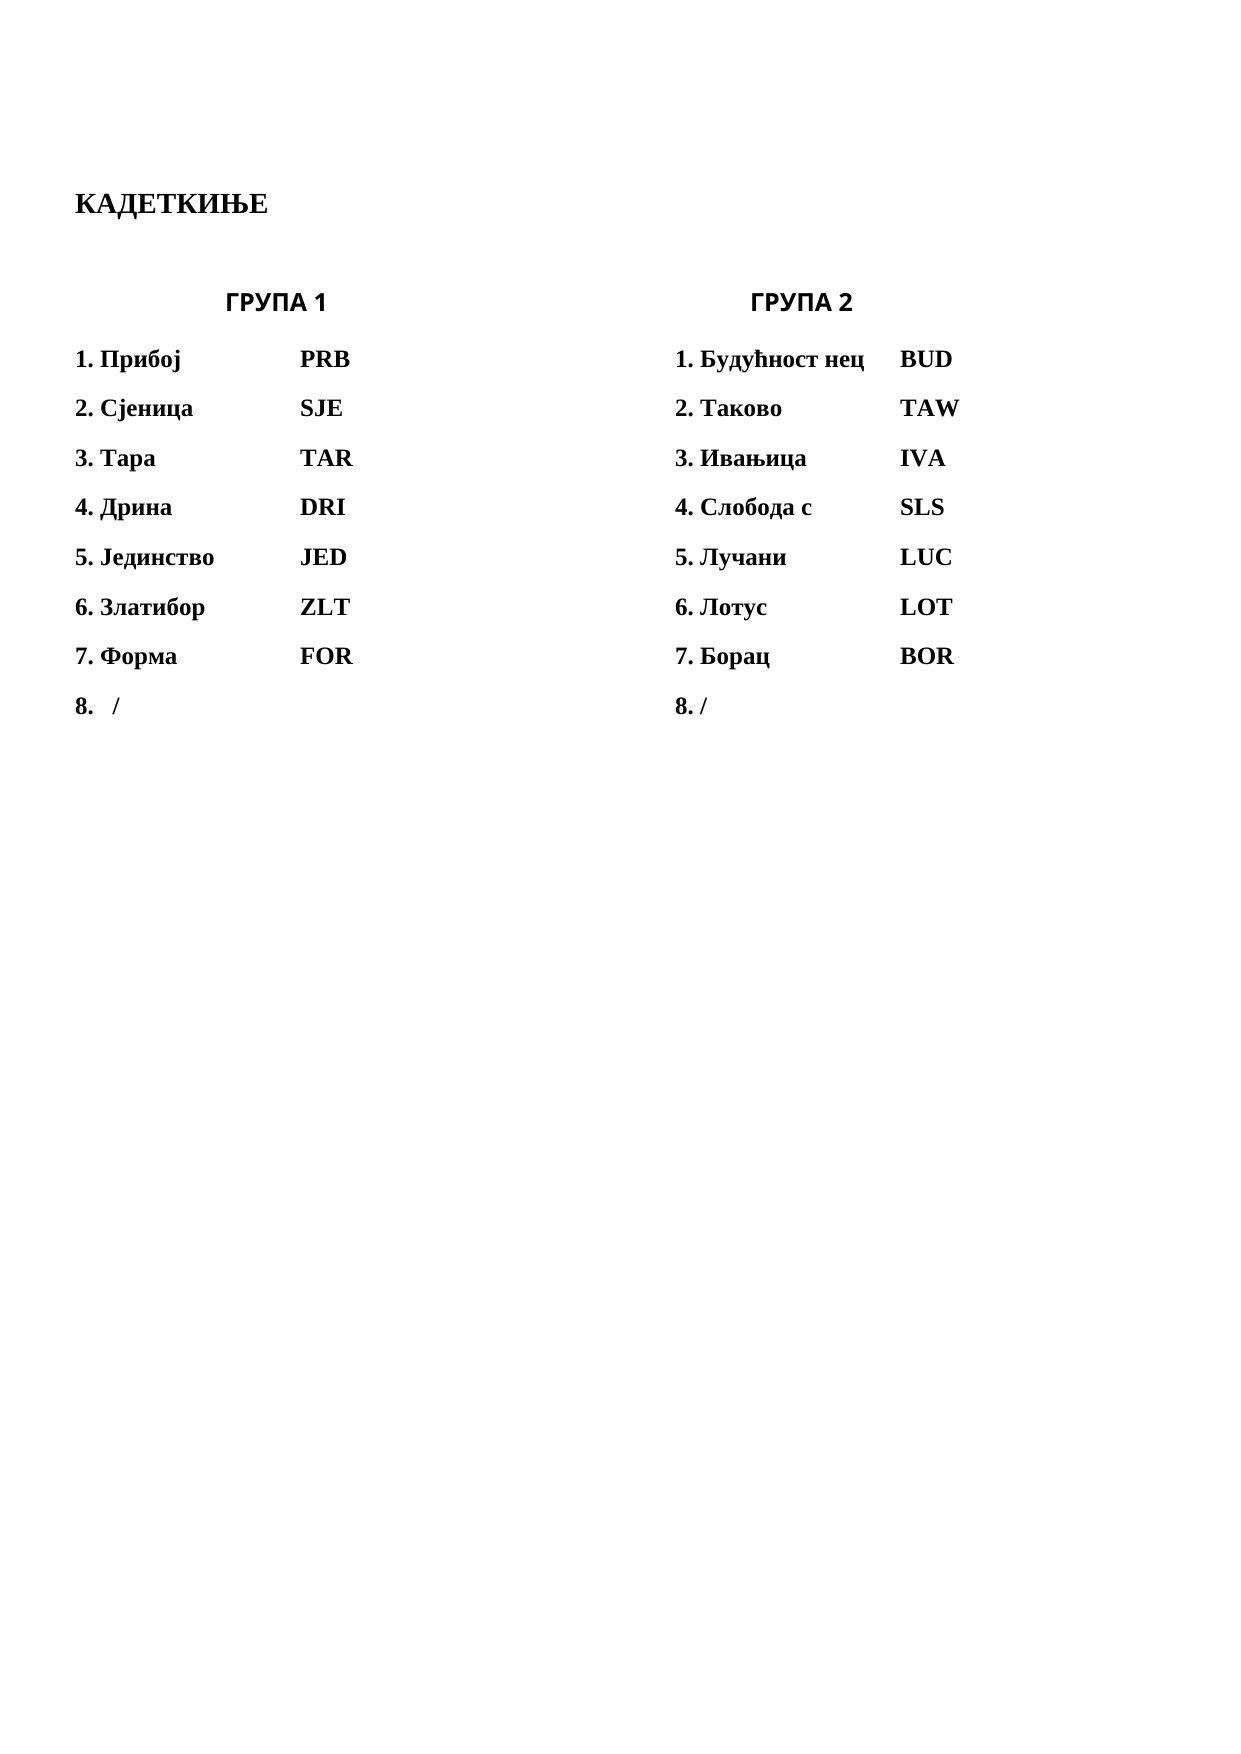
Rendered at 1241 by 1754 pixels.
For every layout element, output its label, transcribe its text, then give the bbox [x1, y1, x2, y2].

list Дрина DRI 4. Слобода с SLS [75, 492, 1165, 521]
list Прибој PRB 1. Будућност нец BUD [75, 344, 1165, 372]
text ГРУПА 1 ГРУПА 2 [75, 284, 1165, 319]
list / 8. / [75, 691, 1165, 719]
list Јединство JED 5. Лучани LUC [75, 542, 1165, 571]
list Тара TAR 3. Ивањица IVA [75, 443, 1165, 472]
list КАДЕТКИЊЕ [75, 187, 1165, 220]
list Сјеница SJE 2. Таково TAW [75, 393, 1165, 422]
list Златибор ZLT 6. Лотус LOT [75, 592, 1165, 620]
list Форма FOR 7. Борац BOR [75, 641, 1165, 670]
